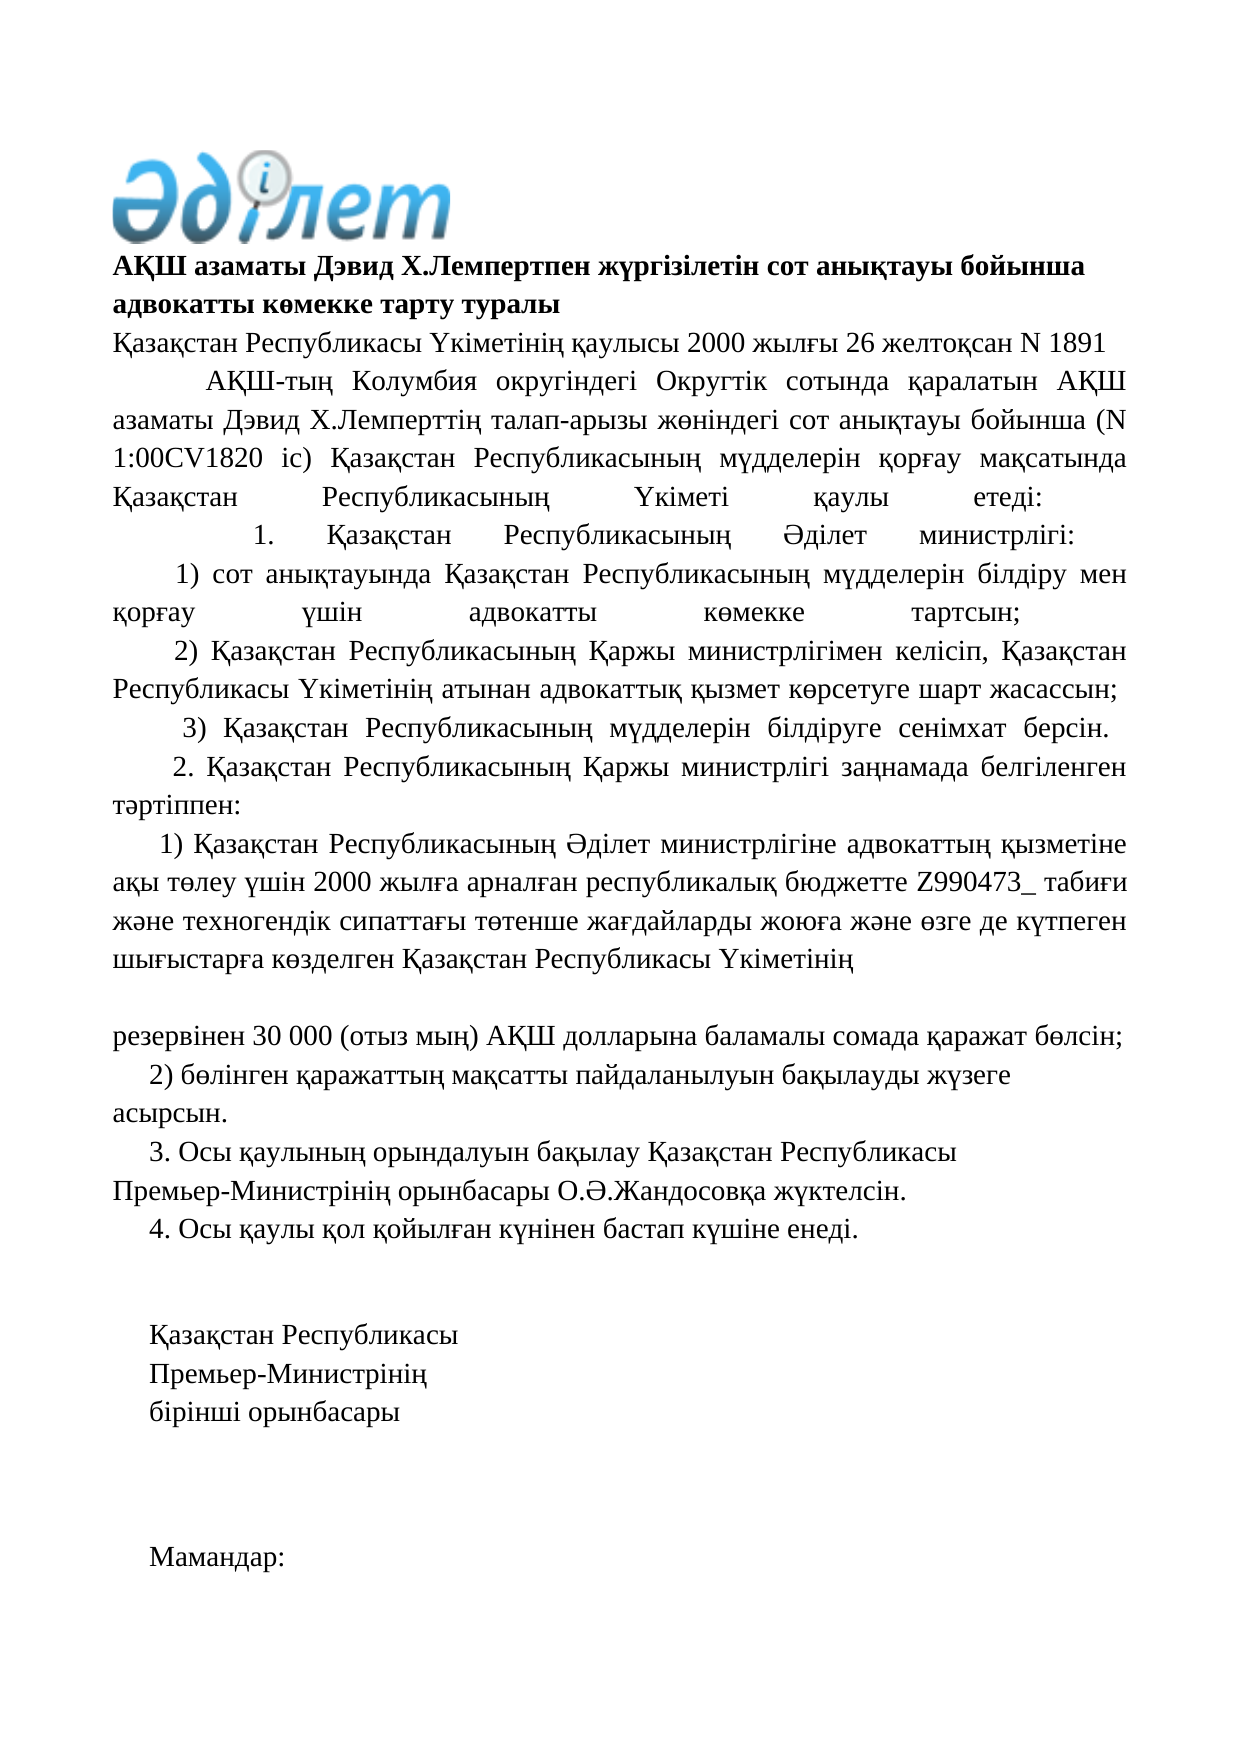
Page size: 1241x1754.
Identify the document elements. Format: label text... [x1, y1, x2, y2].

text Қазақстан Республикасы [112, 1317, 1128, 1351]
text Премьер-Министрінің [112, 1356, 1128, 1389]
text 4. Осы қаулы қол қойылған күнінен бастап күшіне енеді. [112, 1211, 1128, 1245]
text АҚШ азаматы Дэвид Х.Лемпертпен жүргізілетін сот анықтауы бойынша адвокатты көмекке тарту туралы [112, 248, 1128, 320]
text бірінші орынбасары [112, 1394, 1128, 1428]
text 2) бөлінген қаражаттың мақсатты пайдаланылуын бақылауды жүзеге [112, 1057, 1128, 1091]
text АҚШ-тың Колумбия округіндегі Округтік сотында қаралатын АҚШ азаматы Дэвид Х.Лемперттің талап-арызы жөніндегі сот анықтауы бойынша (N 1:00СV1820 іс) Қазақстан Республикасының мүдделерін қорғау мақсатында Қазақстан Республикасының Үкіметі қаулы етеді: 1. Қазақстан Республикасының Әділет министрлігі: 1) сот анықтауында Қазақстан Республикасының мүдделерін білдіру мен қорғау үшін адвокатты көмекке тартсын; 2) Қазақстан Республикасының Қаржы министрлігімен келісіп, Қазақстан Республикасы Үкіметінің атынан адвокаттық қызмет көрсетуге шарт жасассын; 3) Қазақстан Республикасының мүдделерін білдіруге сенімхат берсін. 2. Қазақстан Республикасының Қаржы министрлігі заңнамада белгіленген тәртіппен: 1) Қазақстан Республикасының Әділет министрлігіне адвокаттың қызметіне ақы төлеу үшін 2000 жылға арналған республикалық бюджетте Z990473_ табиғи және техногендік сипаттағы төтенше жағдайларды жоюға және өзге де күтпеген шығыстарға көзделген Қазақстан Республикасы Үкіметінің [112, 363, 1128, 975]
text асырсын. [112, 1096, 1128, 1129]
text 3. Осы қаулының орындалуын бақылау Қазақстан Республикасы [112, 1134, 1128, 1168]
text Премьер-Министрінің орынбасары О.Ә.Жандосовқа жүктелсін. [112, 1173, 1128, 1206]
picture [112, 150, 451, 244]
text Қазақстан Республикасы Үкіметінің қаулысы 2000 жылғы 26 желтоқсан N 1891 [112, 325, 1128, 358]
text Мамандар: [112, 1539, 1128, 1573]
text резервінен 30 000 (отыз мың) АҚШ долларына баламалы сомада қаражат бөлсін; [112, 1018, 1128, 1052]
